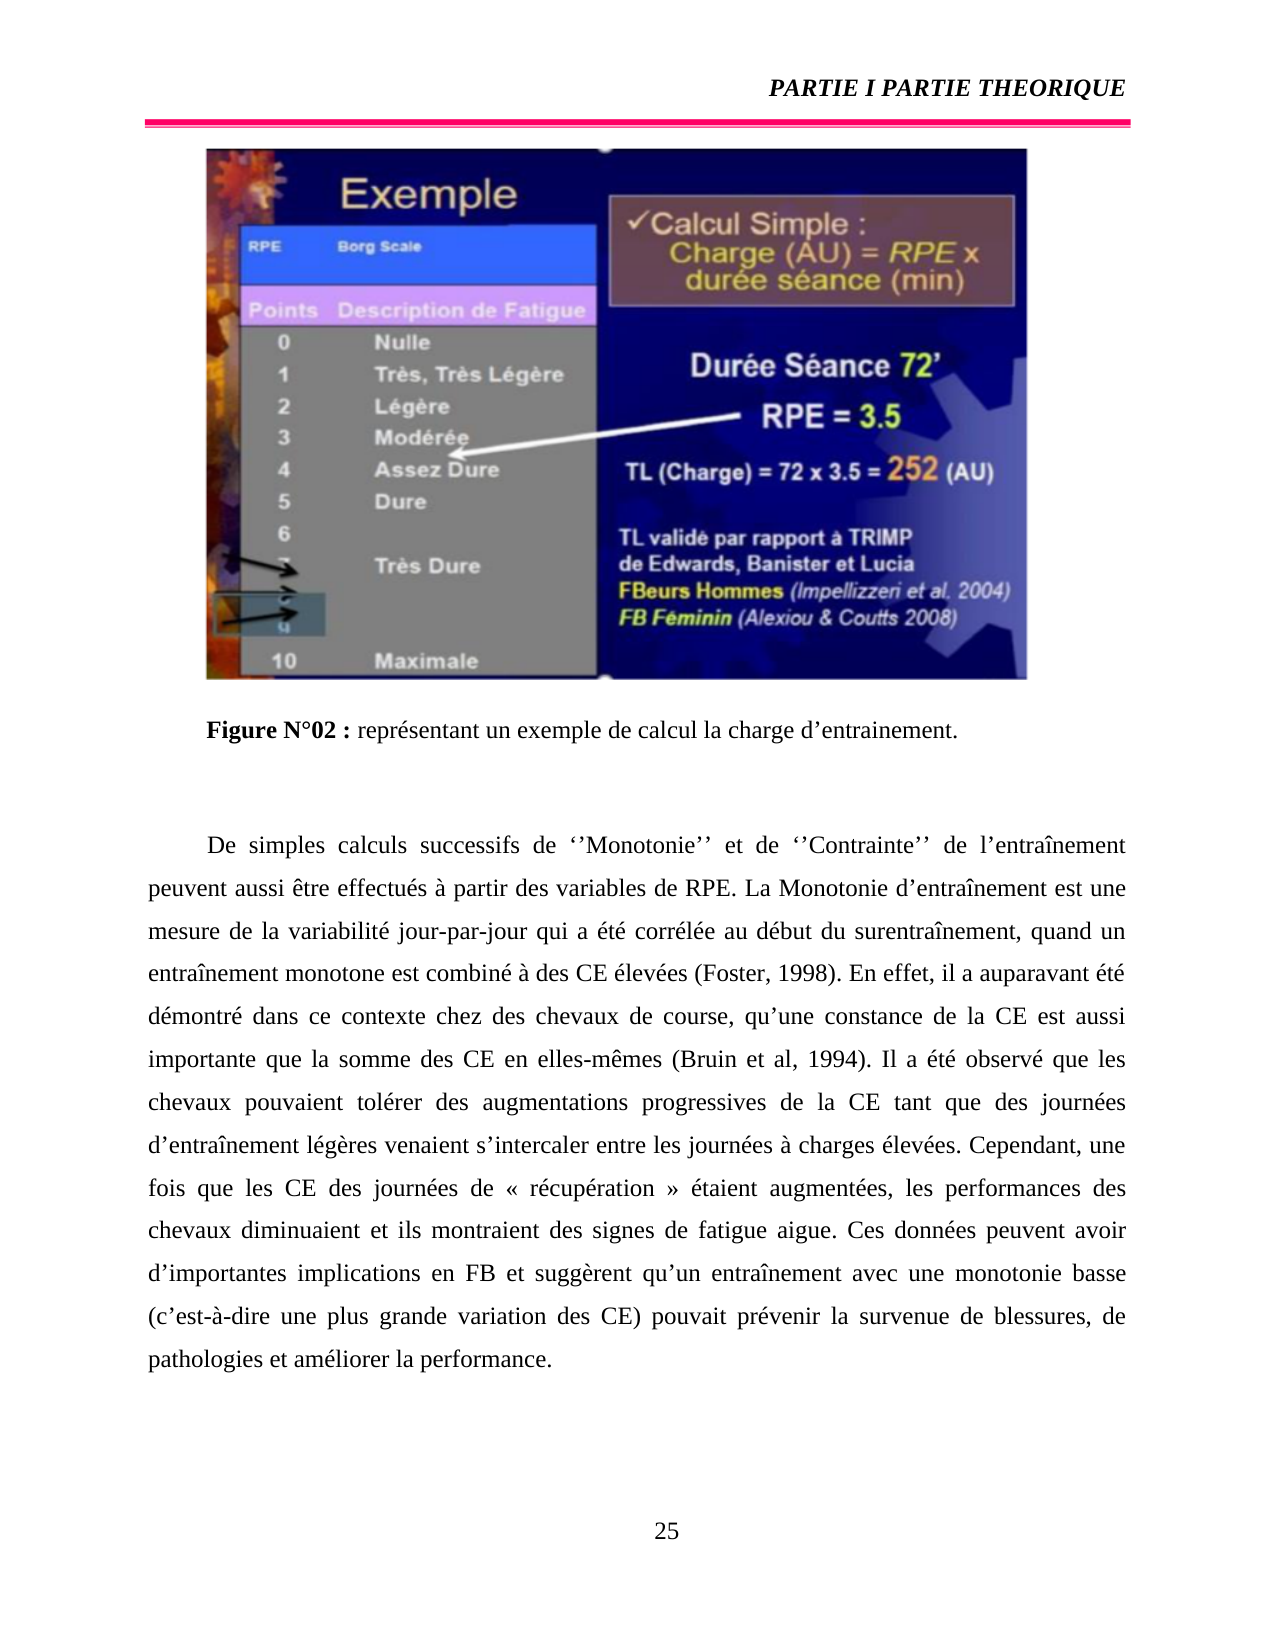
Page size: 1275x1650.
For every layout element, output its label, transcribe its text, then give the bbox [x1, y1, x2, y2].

text 25 [654, 1516, 1127, 1545]
text De simples calculs successifs de ‘’Monotonie’’ et de ‘’Contrainte’’ de l’entraînement peuvent aussi être effectués à partir des variables de RPE. La Monotonie d’entraînement est une mesure de la variabilité jour-par-jour qui a été corrélée au début du surentraînement, quand un entraînement monotone est combiné à des CE élevées (Foster, 1998). En effet, il a auparavant été démontré dans ce contexte chez des chevaux de course, qu’une constance de la CE est aussi importante que la somme des CE en elles-mêmes (Bruin et al, 1994). Il a été observé que les chevaux pouvaient tolérer des augmentations progressives de la CE tant que des journées d’entraînement légères venaient s’intercaler entre les journées à charges élevées. Cependant, une fois que les CE des journées de « récupération » étaient augmentées, les performances des chevaux diminuaient et ils montraient des signes de fatigue aigue. Ces données peuvent avoir d’importantes implications en FB et suggèrent qu’un entraînement avec une monotonie basse (c’est-à-dire une plus grande variation des CE) pouvait prévenir la survenue de blessures, de pathologies et améliorer la performance. [148, 830, 1127, 1373]
text PARTIE I PARTIE THEORIQUE [769, 73, 1127, 102]
picture [144, 118, 1131, 680]
text Figure N°02 : représentant un exemple de calcul la charge d’entrainement. [206, 715, 1127, 744]
